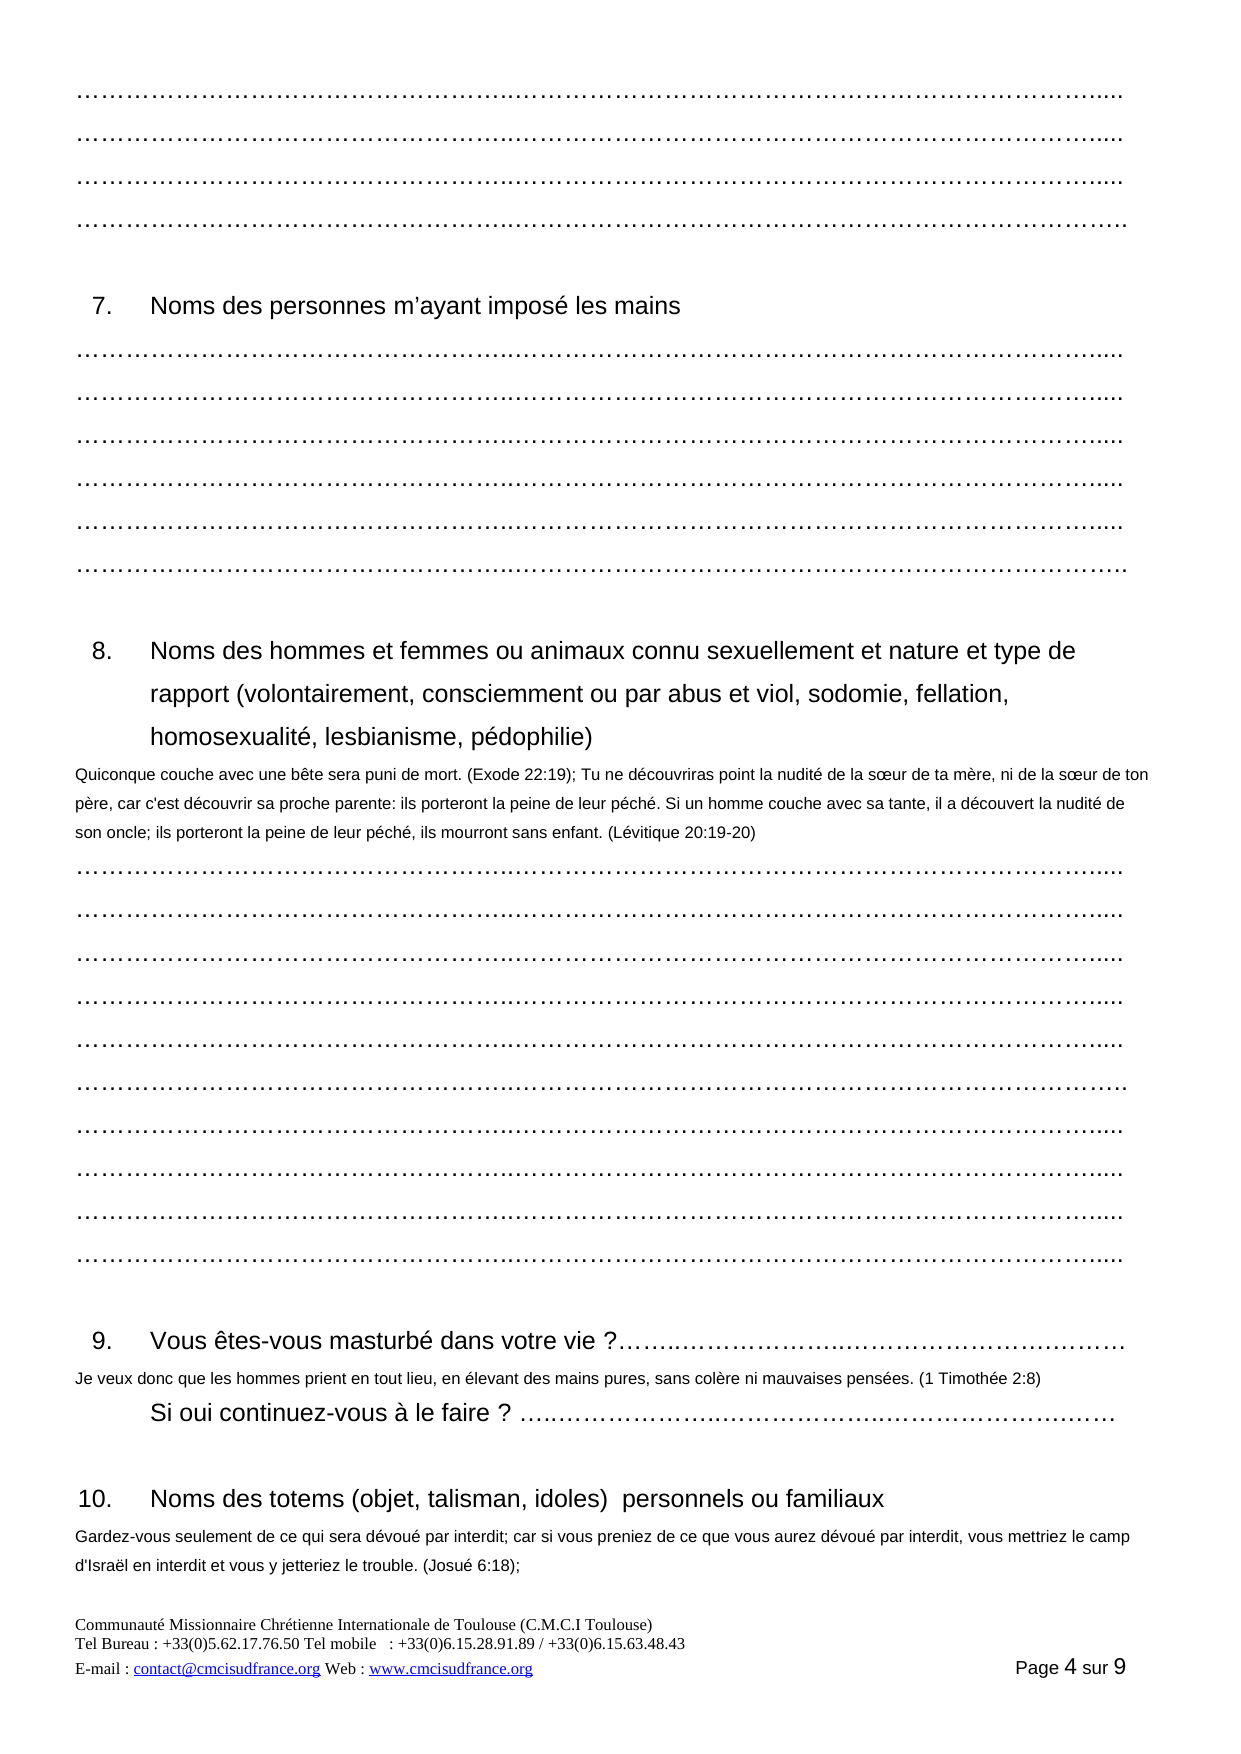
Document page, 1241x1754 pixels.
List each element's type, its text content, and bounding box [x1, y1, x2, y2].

text Si oui continuez-vous à le faire ? …..………………..………………..………………….…… [150, 1397, 1152, 1426]
text ……………………………………………..……………………………………………………………….. [75, 1067, 1152, 1096]
text ……………………………………………..……………………………………………………………..... [75, 894, 1152, 923]
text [75, 75, 1152, 104]
text ……………………………………………..……………………………………………………………..... [75, 851, 1152, 880]
list Noms des hommes et femmes ou animaux connu sexuellement et nature et type de rapport (volontairement, consciemment ou par abus et viol, sodomie, fellation, homosexualité, lesbianisme, pédophilie) [112, 636, 1152, 751]
text ……………………………………………..……………………………………………………………….. [75, 204, 1152, 233]
text ……………………………………………..……………………………………………………………..... [75, 1024, 1152, 1052]
list Vous êtes-vous masturbé dans votre vie ?……..………………..…………………….……… [112, 1326, 1152, 1354]
text ……………………………………………..……………………………………………………………..... [75, 981, 1152, 1009]
text ……………………………………………..……………………………………………………………..... [75, 1110, 1152, 1139]
text ……………………………………………..……………………………………………………………..... [75, 463, 1152, 492]
text ……………………………………………..……………………………………………………………….. [75, 549, 1152, 578]
text Je veux donc que les hommes prient en tout lieu, en élevant des mains pures, sans colère ni mauvaises pensées. (1 Timothée 2:8) [75, 1369, 1152, 1388]
text ……………………………………………..……………………………………………………………..... [75, 1239, 1152, 1268]
list Noms des personnes m’ayant imposé les mains [112, 291, 1152, 319]
text Gardez-vous seulement de ce qui sera dévoué par interdit; car si vous preniez de ce que vous aurez dévoué par interdit, vous mettriez le camp d'Israël en interdit et vous y jetteriez le trouble. (Josué 6:18); [75, 1527, 1152, 1575]
text ……………………………………………..……………………………………………………………..... [75, 377, 1152, 406]
text ……………………………………………..……………………………………………………………..... [75, 1196, 1152, 1225]
text Quiconque couche avec une bête sera puni de mort. (Exode 22:19); Tu ne découvriras point la nudité de la sœur de ta mère, ni de la sœur de ton père, car c'est découvrir sa proche parente: ils porteront la peine de leur péché. Si un homme couche avec sa tante, il a découvert la nudité de son oncle; ils porteront la peine de leur péché, ils mourront sans enfant. (Lévitique 20:19-20) [75, 765, 1152, 842]
text ……………………………………………..……………………………………………………………..... [75, 420, 1152, 449]
text ……………………………………………..……………………………………………………………..... [75, 1153, 1152, 1182]
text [75, 118, 1152, 147]
list Noms des totems (objet, talisman, idoles) personnels ou familiaux [112, 1484, 1152, 1512]
text ……………………………………………..……………………………………………………………..... [75, 937, 1152, 966]
text ……………………………………………..……………………………………………………………..... [75, 334, 1152, 362]
text ……………………………………………..……………………………………………………………..... [75, 506, 1152, 535]
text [75, 161, 1152, 190]
